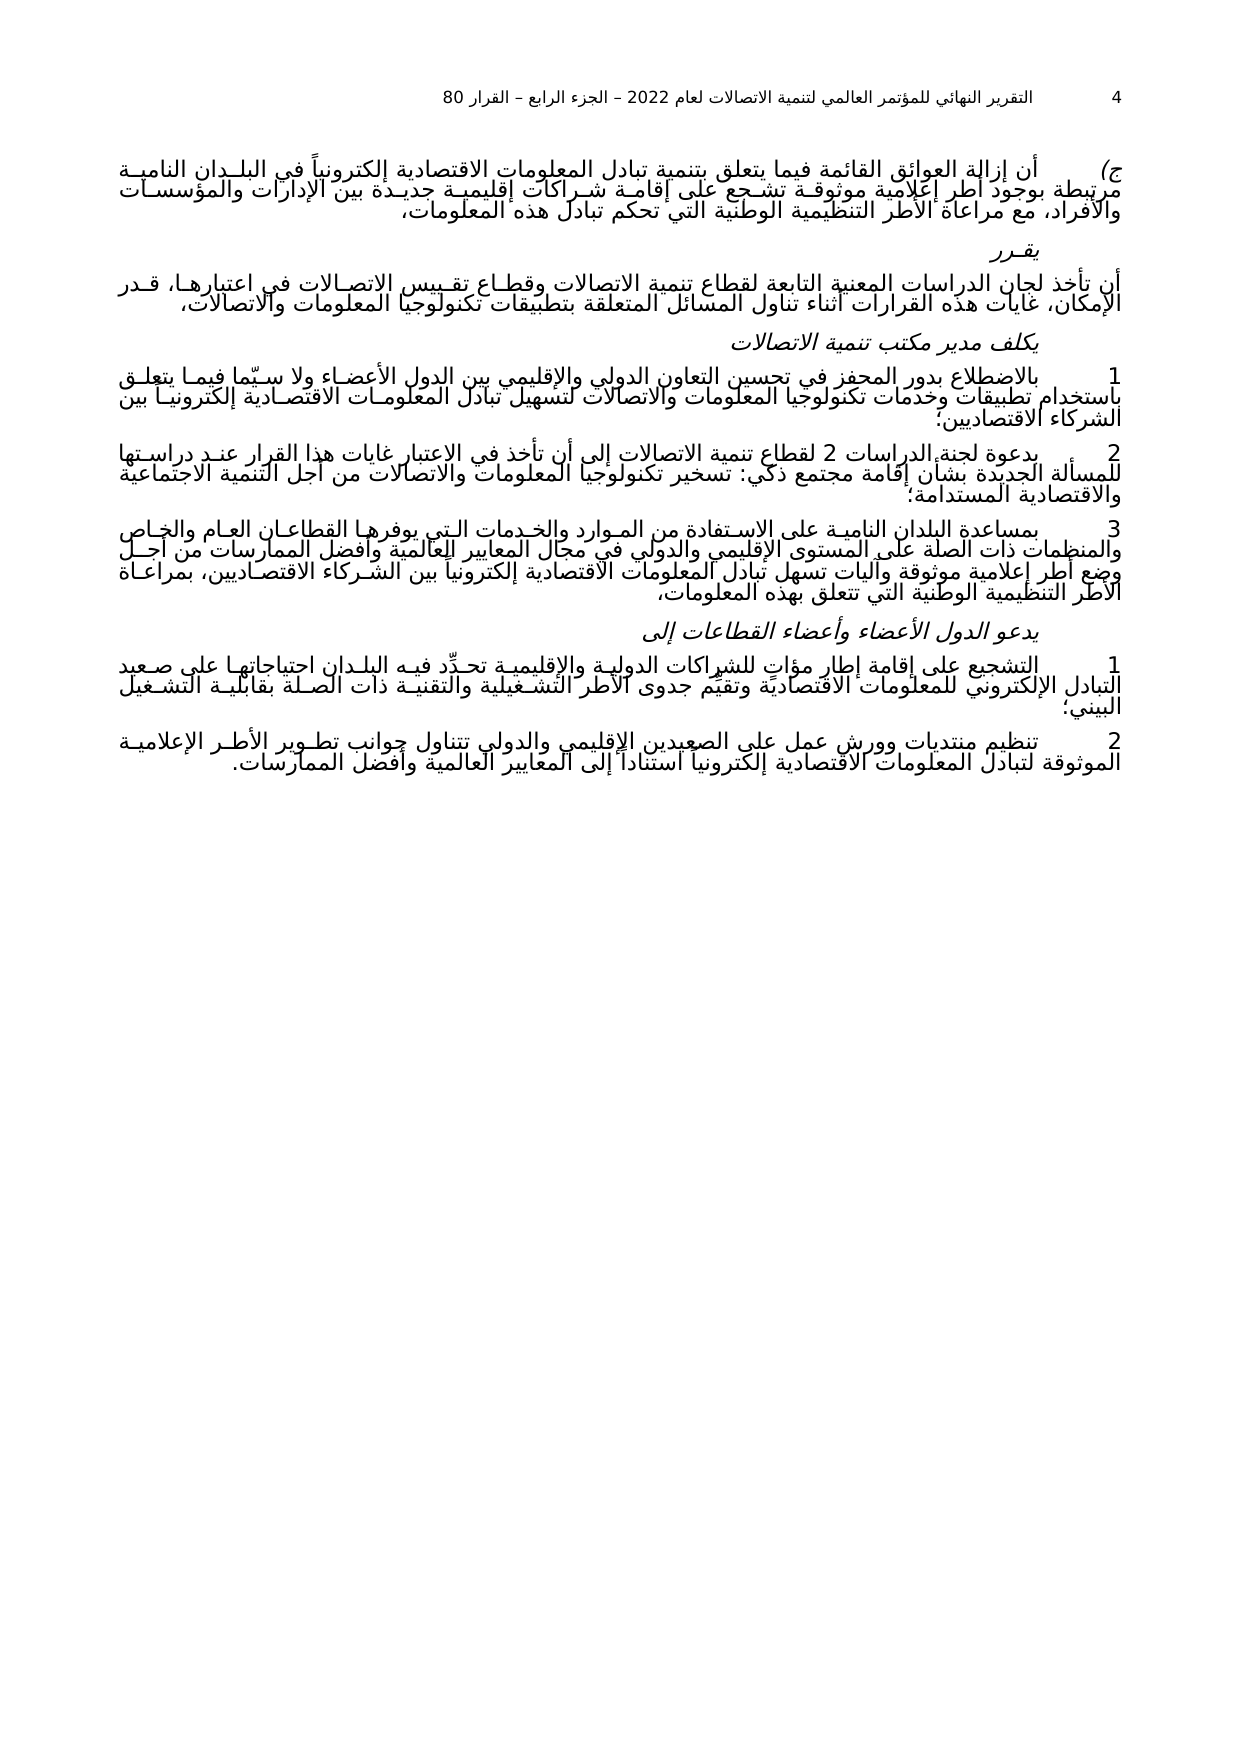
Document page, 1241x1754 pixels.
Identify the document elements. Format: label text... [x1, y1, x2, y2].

text 1 بالاضطلاع بدور المحفز في تحسين التعاون الدولي والإقليمي بين الدول الأعضاء ولا سيّما فيما يتعلق باستخدام تطبيقات وخدمات تكنولوجيا المعلومات والاتصالات لتسهيل تبادل المعلومات الاقتصادية إلكترونياً بين الشركاء الاقتصاديين؛ [118, 368, 1122, 432]
text 2 بدعوة لجنة الدراسات 2 لقطاع تنمية الاتصالات إلى أن تأخذ في الاعتبار غايات هذا القرار عند دراستها للمسألة الجديدة بشأن إقامة مجتمع ذكي: تسخير تكنولوجيا المعلومات والاتصالات من أجل التنمية الاجتماعية والاقتصادية المستدامة؛ [118, 444, 1122, 508]
text 1 التشجيع على إقامة إطار مؤاتٍ للشراكات الدولية والإقليمية تحدِّد فيه البلدان احتياجاتها على صعيد التبادل الإلكتروني للمعلومات الاقتصادية وتقيِّم جدوى الأطر التشغيلية والتقنية ذات الصلة بقابلية التشغيل البيني؛ [118, 656, 1122, 720]
text أن تأخذ لجان الدراسات المعنية التابعة لقطاع تنمية الاتصالات وقطاع تقييس الاتصالات في اعتبارها، قدر الإمكان، غايات هذه القرارات أثناء تناول المسائل المتعلقة بتطبيقات تكنولوجيا المعلومات والاتصالات، [118, 274, 1122, 317]
text يكلف مدير مكتب تنمية الاتصالات [118, 334, 1039, 355]
text ج) أن إزالة العوائق القائمة فيما يتعلق بتنمية تبادل المعلومات الاقتصادية إلكترونياً في البلدان النامية مرتبطة بوجود أطر إعلامية موثوقة تشجع على إقامة شراكات إقليمية جديدة بين الإدارات والمؤسسات والأفراد، مع مراعاة الأطر التنظيمية الوطنية التي تحكم تبادل هذه المعلومات، [118, 160, 1122, 224]
text يقـرر [118, 241, 1039, 262]
text 2 تنظيم منتديات وورش عمل على الصعيدين الإقليمي والدولي تتناول جوانب تطوير الأطر الإعلامية الموثوقة لتبادل المعلومات الاقتصادية إلكترونياً استناداً إلى المعايير العالمية وأفضل الممارسات. [118, 733, 1122, 775]
text يدعو الدول الأعضاء وأعضاء القطاعات إلى [118, 622, 1039, 644]
text 3 بمساعدة البلدان النامية على الاستفادة من الموارد والخدمات التي يوفرها القطاعان العام والخاص والمنظمات ذات الصلة على المستوى الإقليمي والدولي في مجال المعايير العالمية وأفضل الممارسات من أجل وضع أطر إعلامية موثوقة وآليات تسهل تبادل المعلومات الاقتصادية إلكترونياً بين الشركاء الاقتصاديين، بمراعاة الأطر التنظيمية الوطنية التي تتعلق بهذه المعلومات، [118, 521, 1122, 606]
